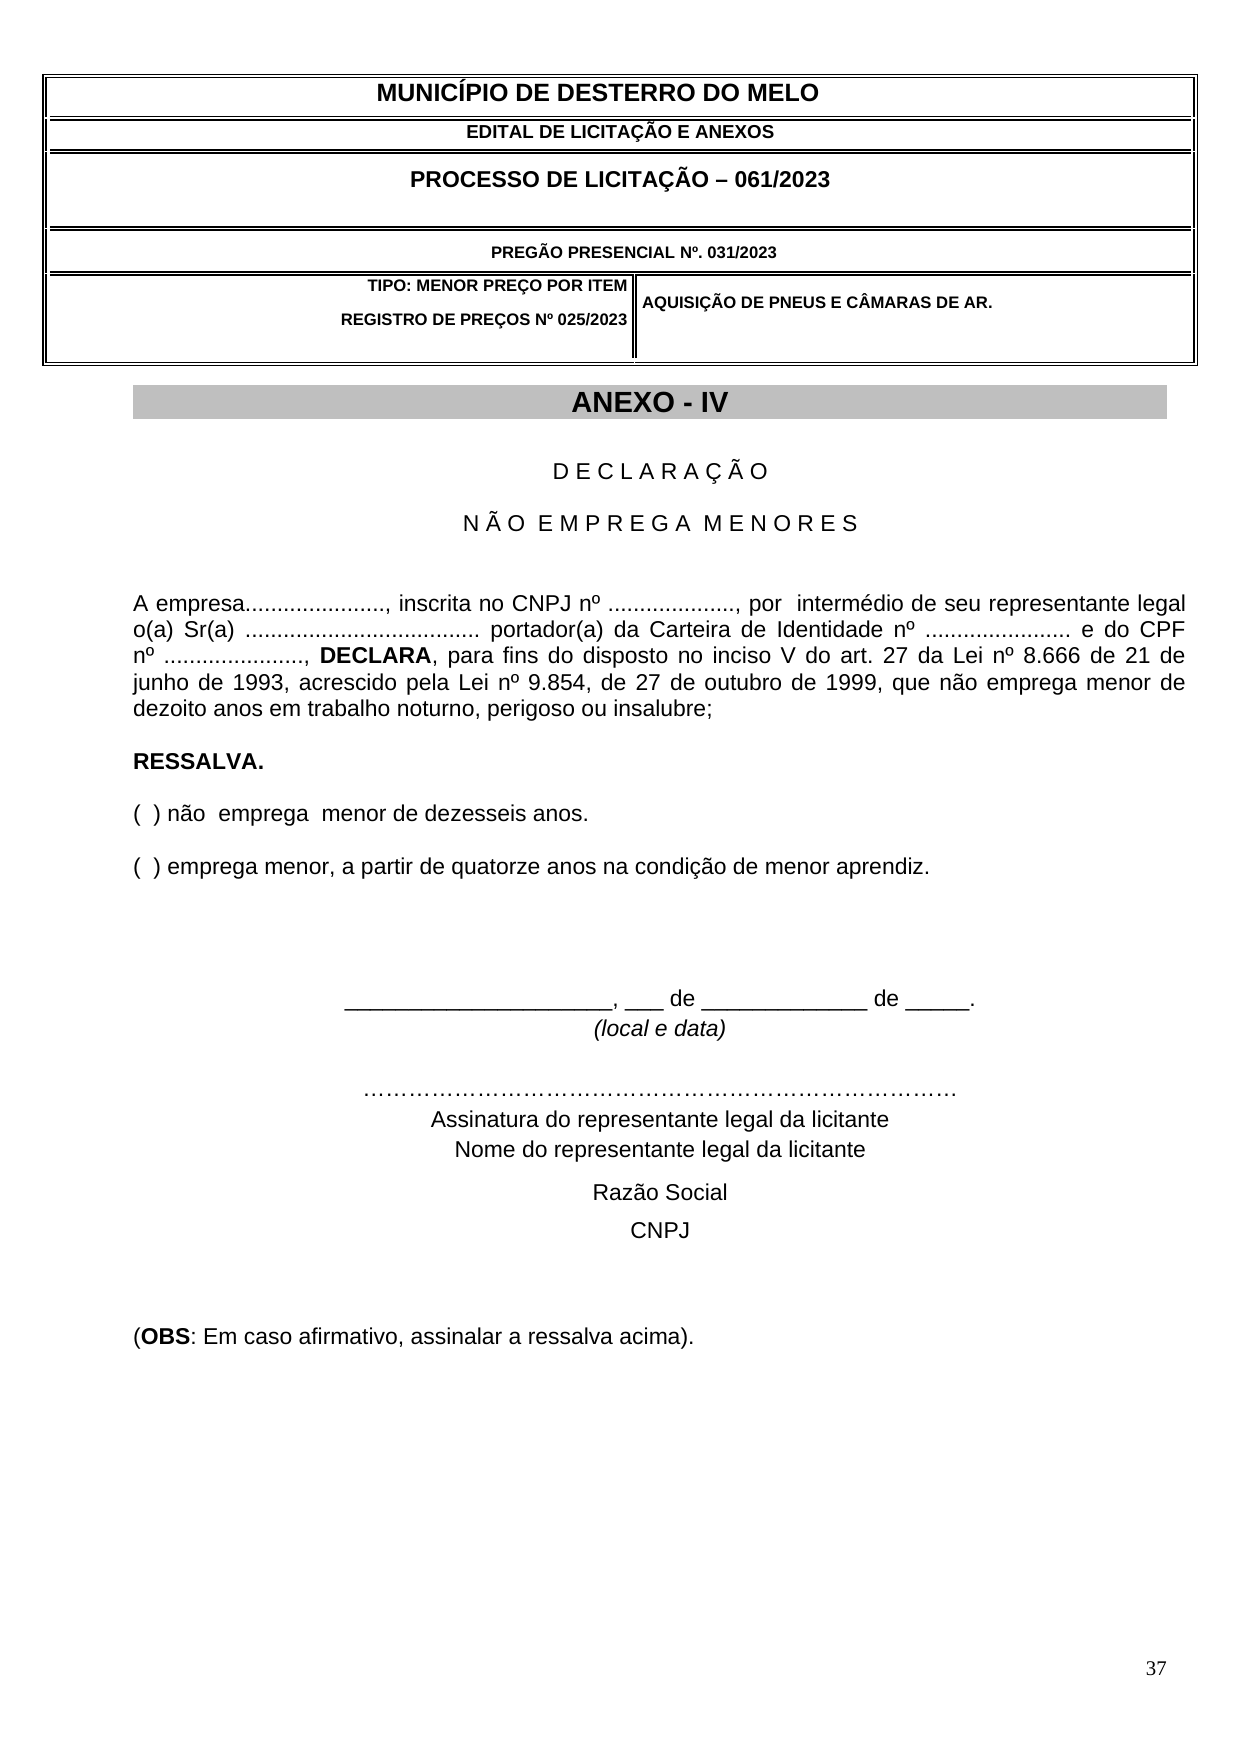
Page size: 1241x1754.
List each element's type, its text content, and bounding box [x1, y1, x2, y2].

text (local e data) [133, 1015, 1187, 1041]
text CNPJ [133, 1217, 1187, 1244]
text _____________________, ___ de _____________ de _____. [133, 985, 1187, 1011]
subtitle ANEXO - IV [133, 385, 1167, 419]
text Assinatura do representante legal da licitante [133, 1106, 1187, 1132]
text …………………………………………………………………… [133, 1075, 1187, 1102]
text ( ) emprega menor, a partir de quatorze anos na condição de menor aprendiz. [133, 853, 1187, 879]
text RESSALVA. [133, 748, 1187, 774]
text Nome do representante legal da licitante [133, 1136, 1187, 1162]
text Razão Social [133, 1178, 1187, 1205]
text ( ) não emprega menor de dezesseis anos. [133, 800, 1187, 827]
text D E C L A R A Ç Ã O [133, 458, 1187, 484]
text A empresa......................, inscrita no CNPJ nº ...................., por intermédio de seu representante legal o(a) Sr(a) ..................................... portador(a) da Carteira de Identidade nº ....................... e do CPF nº ......................, DECLARA, para fins do disposto no inciso V do art. 27 da Lei nº 8.666 de 21 de junho de 1993, acrescido pela Lei nº 9.854, de 27 de outubro de 1999, que não emprega menor de dezoito anos em trabalho noturno, perigoso ou insalubre; [133, 589, 1187, 721]
text (OBS: Em caso afirmativo, assinalar a ressalva acima). [133, 1323, 1187, 1349]
text N Ã O E M P R E G A M E N O R E S [133, 510, 1187, 537]
